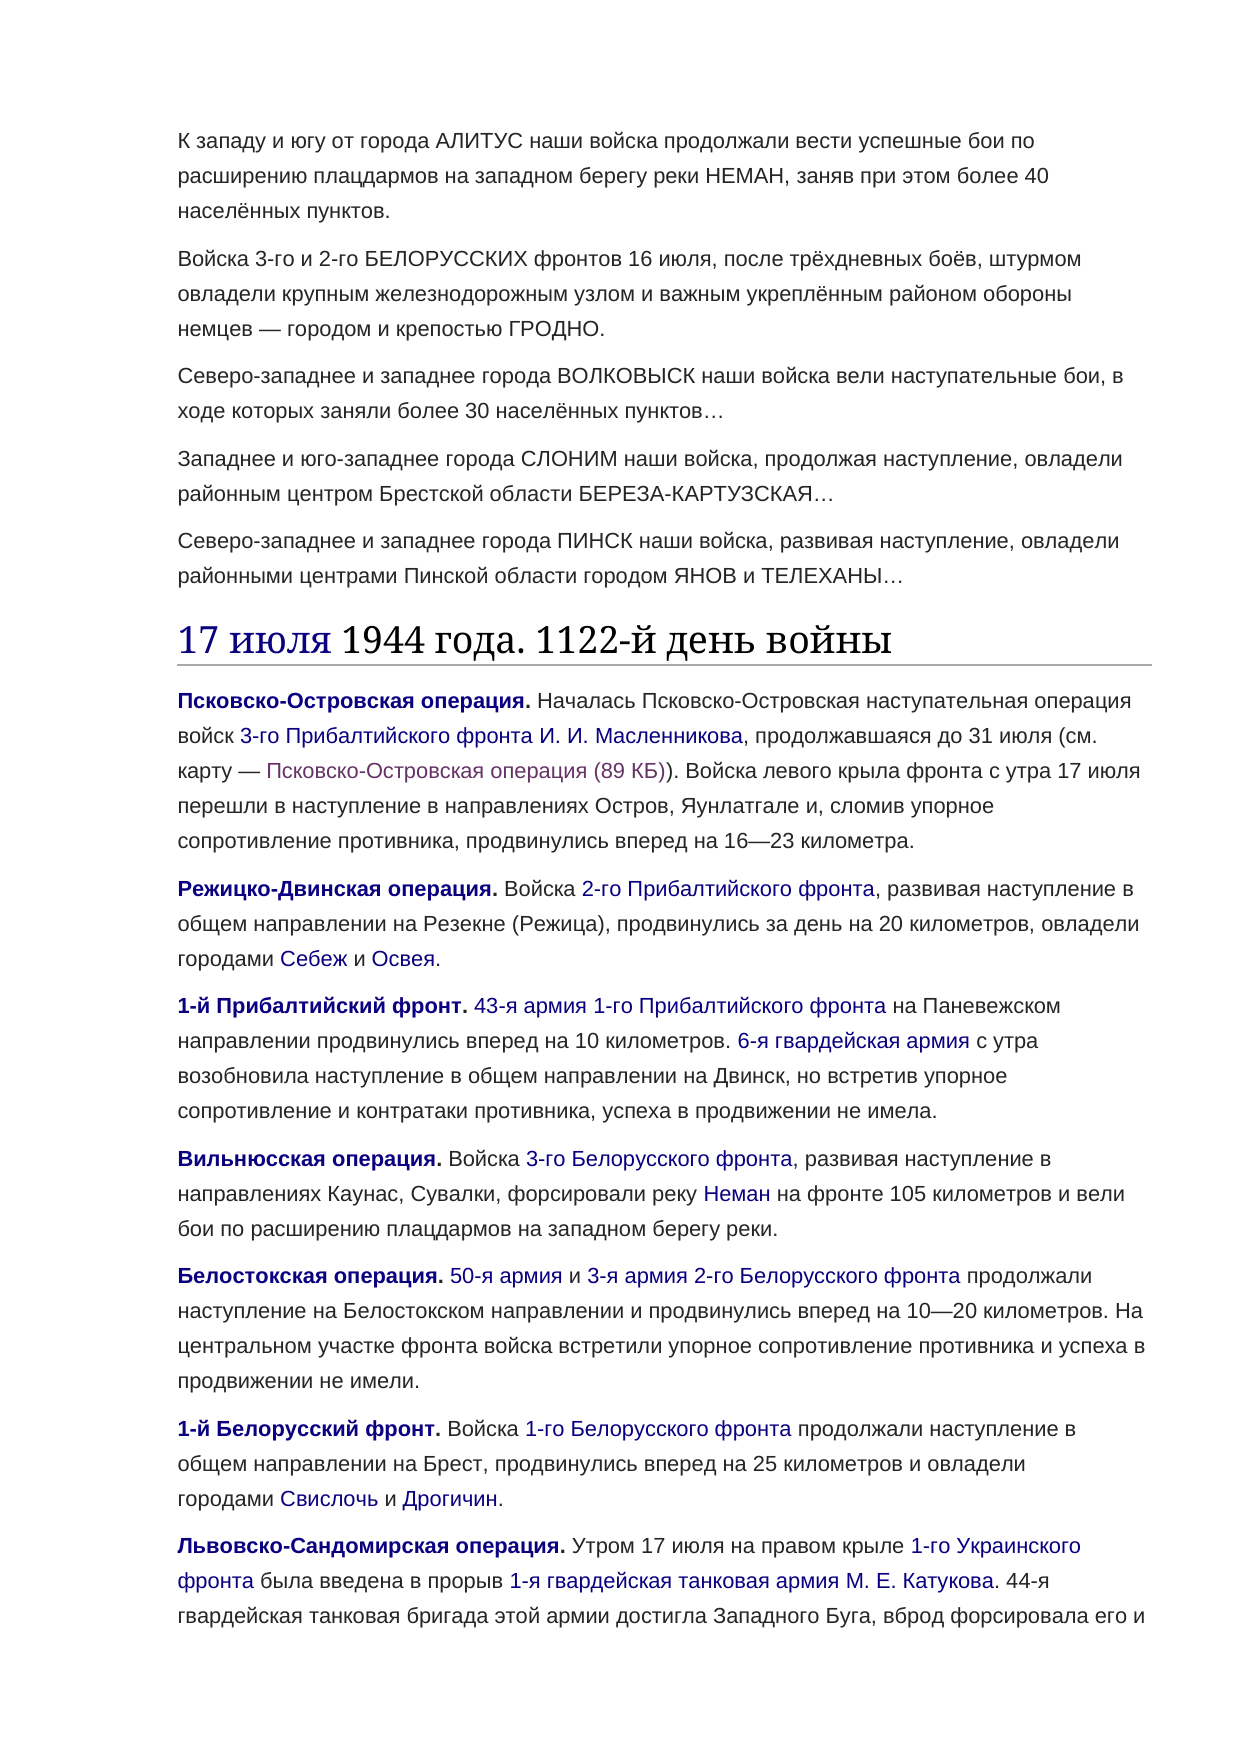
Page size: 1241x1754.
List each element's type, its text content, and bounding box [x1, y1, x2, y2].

text 1-й Белорусский фронт. Войска 1-го Белорусского фронта продолжали наступление в общем направлении на Брест, продвинулись вперед на 25 километров и овладели городами Свислочь и Дрогичин. [177, 1406, 1152, 1511]
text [177, 1523, 1152, 1628]
text Режицко-Двинская операция. Войска 2-го Прибалтийского фронта, развивая наступление в общем направлении на Резекне (Режица), продвинулись за день на 20 километров, овладели городами Себеж и Освея. [177, 866, 1152, 971]
text Северо-западнее и западнее города ВОЛКОВЫСК наши войска вели наступательные бои, в ходе которых заняли более 30 населённых пунктов… [177, 353, 1152, 423]
text Войска 3-го и 2-го БЕЛОРУССКИХ фронтов 16 июля, после трёхдневных боёв, штурмом овладели крупным железнодорожным узлом и важным укреплённым районом обороны немцев — городом и крепостью ГРОДНО. [177, 236, 1152, 341]
text 17 июля 1944 года. 1122-й день войны [177, 613, 1152, 664]
text Вильнюсская операция. Войска 3-го Белорусского фронта, развивая наступление в направлениях Каунас, Сувалки, форсировали реку Неман на фронте 105 километров и вели бои по расширению плацдармов на западном берегу реки. [177, 1136, 1152, 1241]
text Западнее и юго-западнее города СЛОНИМ наши войска, продолжая наступление, овладели районным центром Брестской области БЕРЕЗА-КАРТУЗСКАЯ… [177, 436, 1152, 506]
text Северо-западнее и западнее города ПИНСК наши войска, развивая наступление, овладели районными центрами Пинской области городом ЯНОВ и ТЕЛЕХАНЫ… [177, 518, 1152, 588]
text 1-й Прибалтийский фронт. 43-я армия 1-го Прибалтийского фронта на Паневежском направлении продвинулись вперед на 10 километров. 6-я гвардейская армия с утра возобновила наступление в общем направлении на Двинск, но встретив упорное сопротивление и контратаки противника, успеха в продвижении не имела. [177, 983, 1152, 1123]
text К западу и югу от города АЛИТУС наши войска продолжали вести успешные бои по расширению плацдармов на западном берегу реки НЕМАН, заняв при этом более 40 населённых пунктов. [177, 118, 1152, 223]
text Псковско-Островская операция. Началась Псковско-Островская наступательная операция войск 3-го Прибалтийского фронта И. И. Масленникова, продолжавшаяся до 31 июля (см. карту — Псковско-Островская операция (89 КБ)). Войска левого крыла фронта с утра 17 июля перешли в наступление в направлениях Остров, Яунлатгале и, сломив упорное сопротивление противника, продвинулись вперед на 16—23 километра. [177, 678, 1152, 853]
text Белостокская операция. 50-я армия и 3-я армия 2-го Белорусского фронта продолжали наступление на Белостокском направлении и продвинулись вперед на 10—20 километров. На центральном участке фронта войска встретили упорное сопротивление противника и успеха в продвижении не имели. [177, 1253, 1152, 1393]
